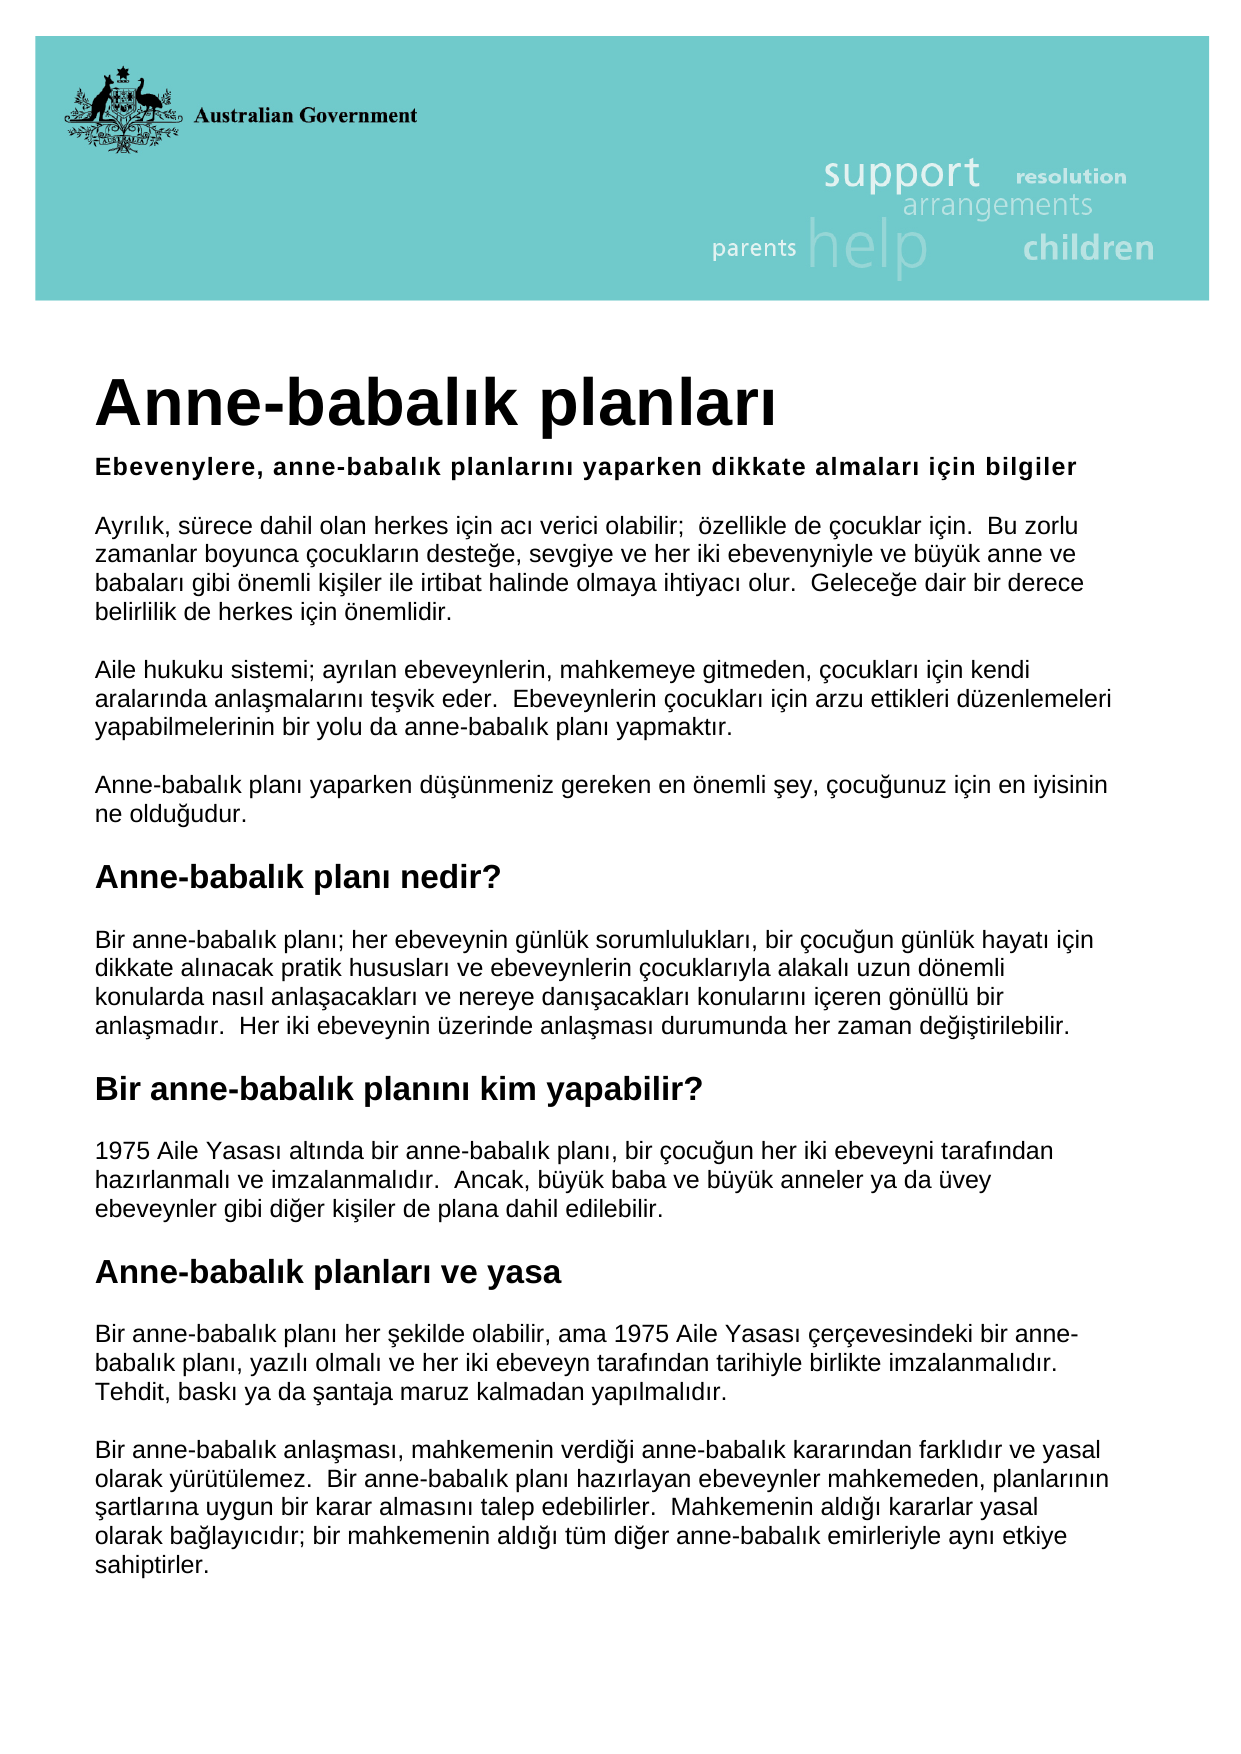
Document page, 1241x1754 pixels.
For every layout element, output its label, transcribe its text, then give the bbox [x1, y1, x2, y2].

text Bir anne-babalık planı her şekilde olabilir, ama 1975 Aile Yasası çerçevesindeki bir anne-babalık planı, yazılı olmalı ve her iki ebeveyn tarafından tarihiyle birlikte imzalanmalıdır. Tehdit, baskı ya da şantaja maruz kalmadan yapılmalıdır. [94, 1319, 1113, 1406]
text Bir anne-babalık planı; her ebeveynin günlük sorumlulukları, bir çocuğun günlük hayatı için dikkate alınacak pratik hususları ve ebeveynlerin çocuklarıyla alakalı uzun dönemli konularda nasıl anlaşacakları ve nereye danışacakları konularını içeren gönüllü bir anlaşmadır. Her iki ebeveynin üzerinde anlaşması durumunda her zaman değiştirilebilir. [94, 924, 1116, 1039]
text Ayrılık, sürece dahil olan herkes için acı verici olabilir; özellikle de çocuklar için. Bu zorlu zamanlar boyunca çocukların desteğe, sevgiye ve her iki ebevenyniyle ve büyük anne ve babaları gibi önemli kişiler ile irtibat halinde olmaya ihtiyacı olur. Geleceğe dair bir derece belirlilik de herkes için önemlidir. [94, 511, 1116, 626]
text Bir anne-babalık anlaşması, mahkemenin verdiği anne-babalık kararından farklıdır ve yasal olarak yürütülemez. Bir anne-babalık planı hazırlayan ebeveynler mahkemeden, planlarının şartlarına uygun bir karar almasını talep edebilirler. Mahkemenin aldığı kararlar yasal olarak bağlayıcıdır; bir mahkemenin aldığı tüm diğer anne-babalık emirleriyle aynı etkiye sahiptirler. [94, 1435, 1111, 1578]
subtitle Ebevenylere, anne-babalık planlarını yaparken dikkate almaları için bilgiler [94, 452, 1116, 482]
text Anne-babalık planı yaparken düşünmeniz gereken en önemli şey, çocuğunuz için en iyisinin ne olduğudur. [94, 770, 1116, 828]
subtitle 1975 Aile Yasası altında bir anne-babalık planı, bir çocuğun her iki ebeveyni tarafından hazırlanmalı ve imzalanmalıdır. Ancak, büyük baba ve büyük anneler ya da üvey ebeveynler gibi diğer kişiler de plana dahil edilebilir. [94, 1136, 1116, 1223]
text Aile hukuku sistemi; ayrılan ebeveynlerin, mahkemeye gitmeden, çocukları için kendi aralarında anlaşmalarını teşvik eder. Ebeveynlerin çocukları için arzu ettikleri düzenlemeleri yapabilmelerinin bir yolu da anne-babalık planı yapmaktır. [94, 655, 1116, 741]
subtitle Anne-babalık planları ve yasa [94, 1252, 1116, 1290]
subtitle Bir anne-babalık planını kim yapabilir? [94, 1069, 1116, 1107]
title Anne-babalık planları [94, 363, 1116, 440]
picture [35, 36, 1210, 301]
subtitle Anne-babalık planı nedir? [94, 857, 1116, 895]
